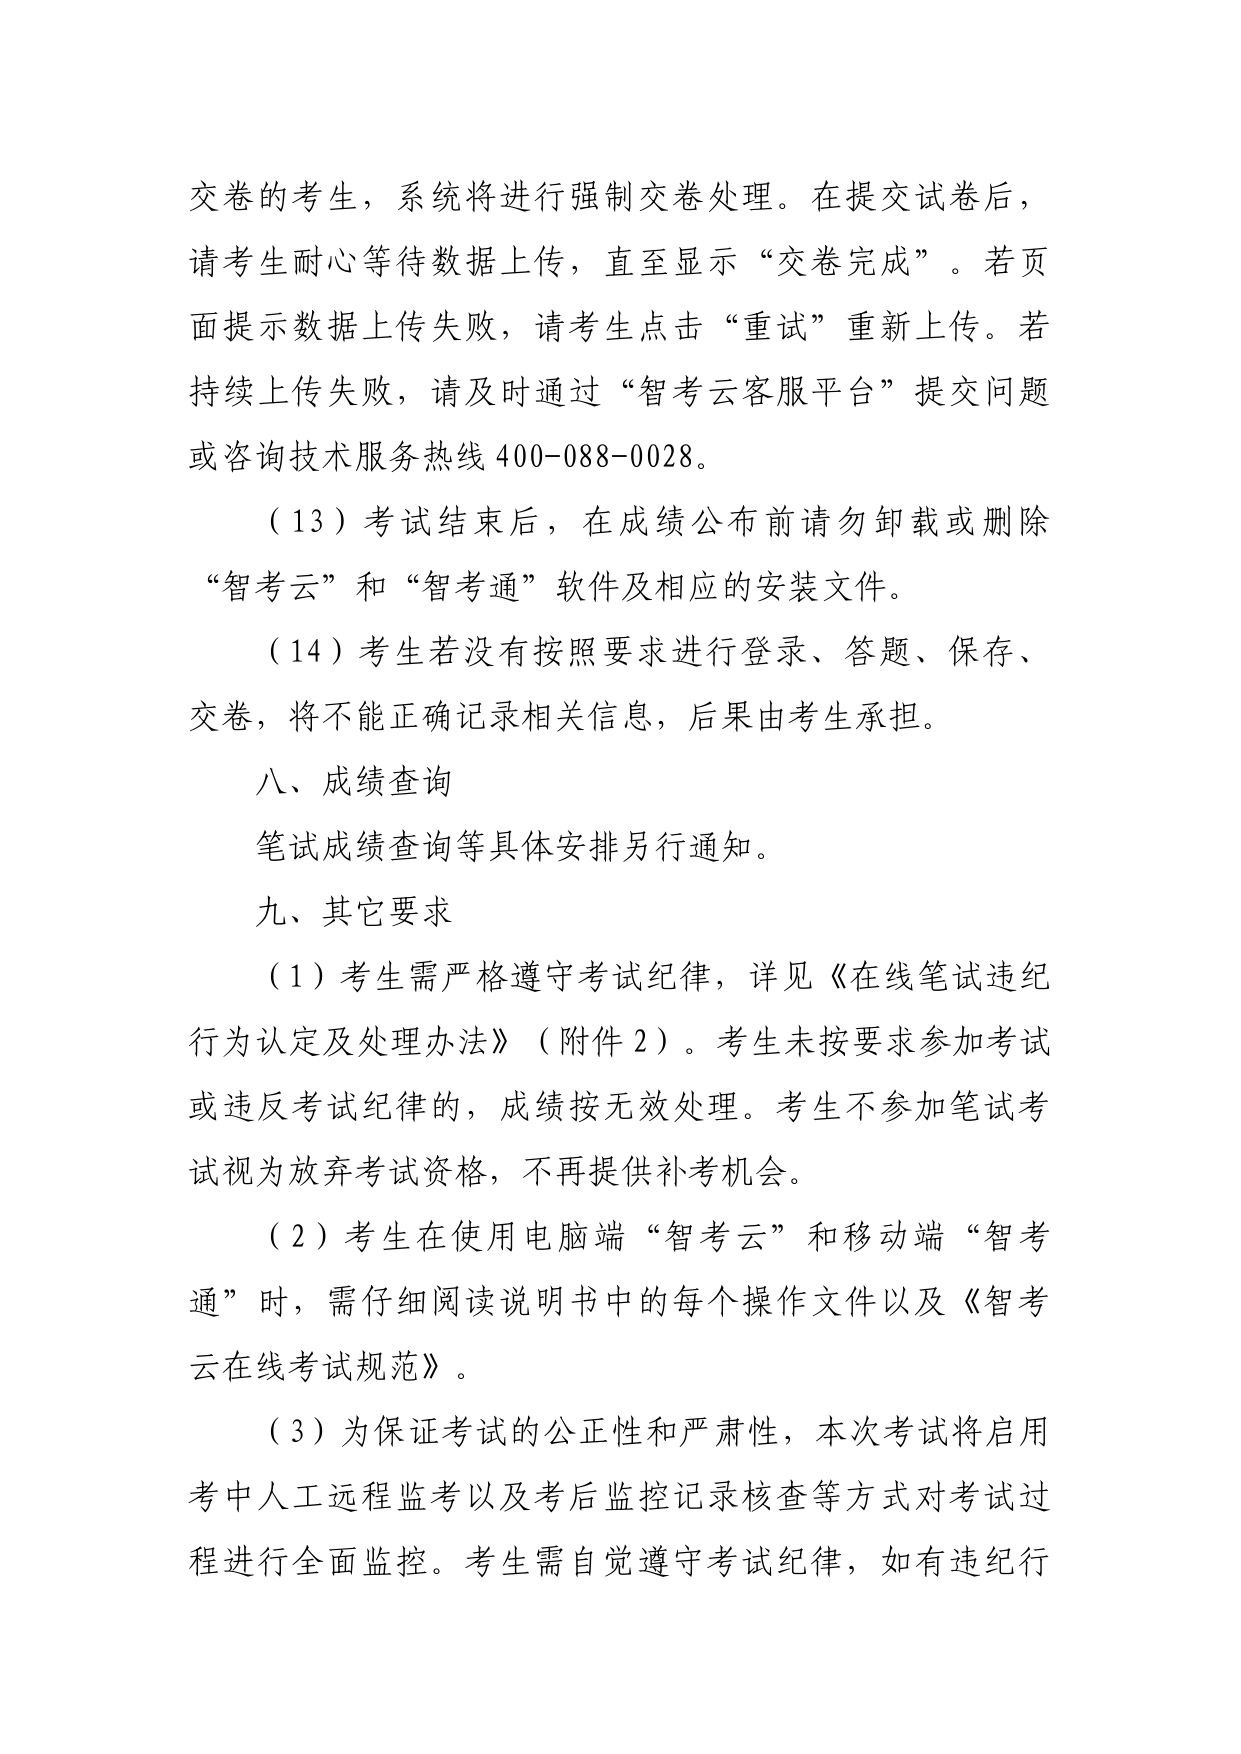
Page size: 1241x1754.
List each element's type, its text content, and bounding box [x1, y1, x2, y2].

text 笔试成绩查询等具体安排另行通知。 [187, 812, 1053, 877]
text （1）考生需严格遵守考试纪律，详见《在线笔试违纪行为认定及处理办法》（附件2）。考生未按要求参加考试或违反考试纪律的，成绩按无效处理。考生不参加笔试考试视为放弃考试资格，不再提供补考机会。 [187, 942, 1053, 1202]
text （14）考生若没有按照要求进行登录、答题、保存、交卷，将不能正确记录相关信息，后果由考生承担。 [187, 617, 1053, 747]
text 九、其它要求 [187, 877, 1053, 942]
text （2）考生在使用电脑端“智考云”和移动端“智考通”时，需仔细阅读说明书中的每个操作文件以及《智考云在线考试规范》。 [187, 1202, 1053, 1397]
text 八、成绩查询 [187, 747, 1053, 812]
text （13）考试结束后，在成绩公布前请勿卸载或删除“智考云”和“智考通”软件及相应的安装文件。 [187, 487, 1053, 617]
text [187, 1397, 1053, 1592]
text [187, 162, 1053, 487]
